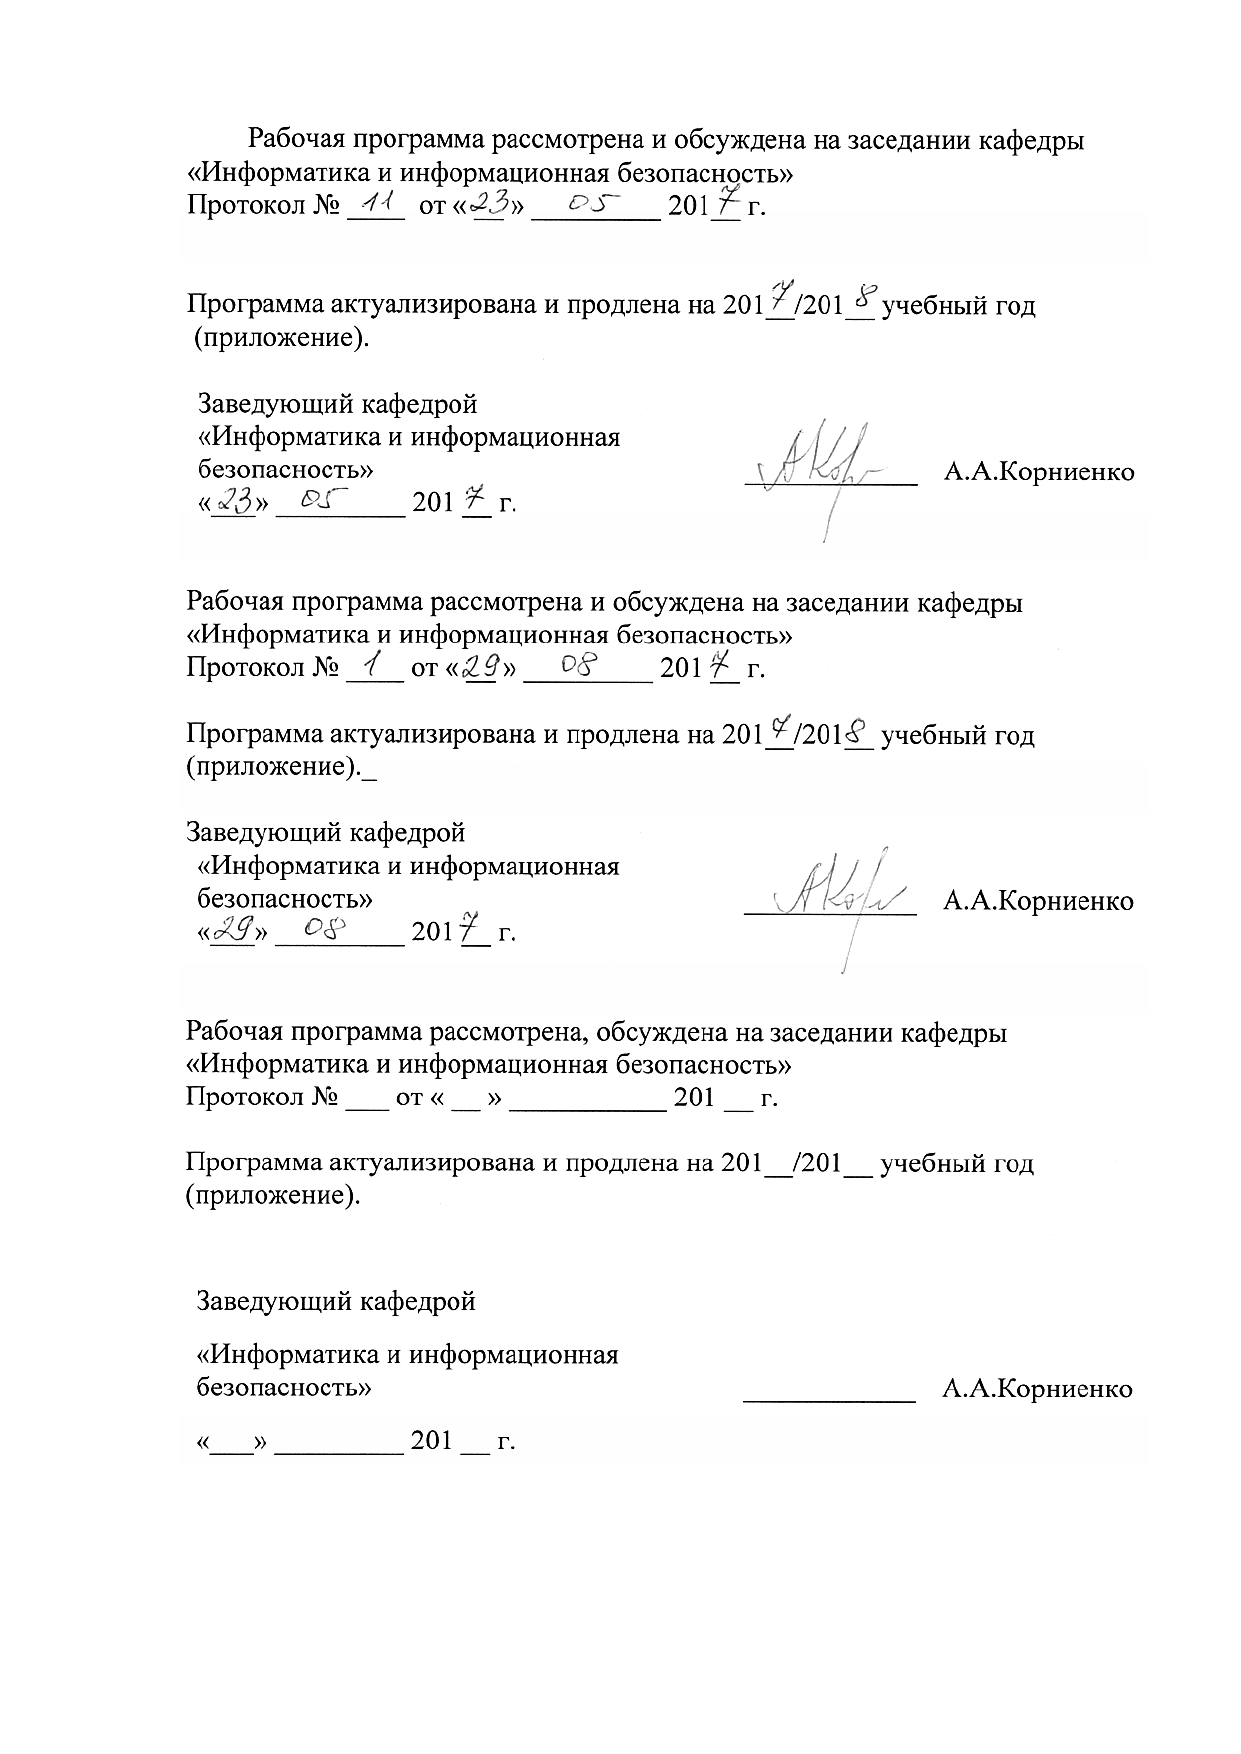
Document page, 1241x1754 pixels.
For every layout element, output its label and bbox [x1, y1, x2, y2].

picture [180, 118, 1149, 1473]
